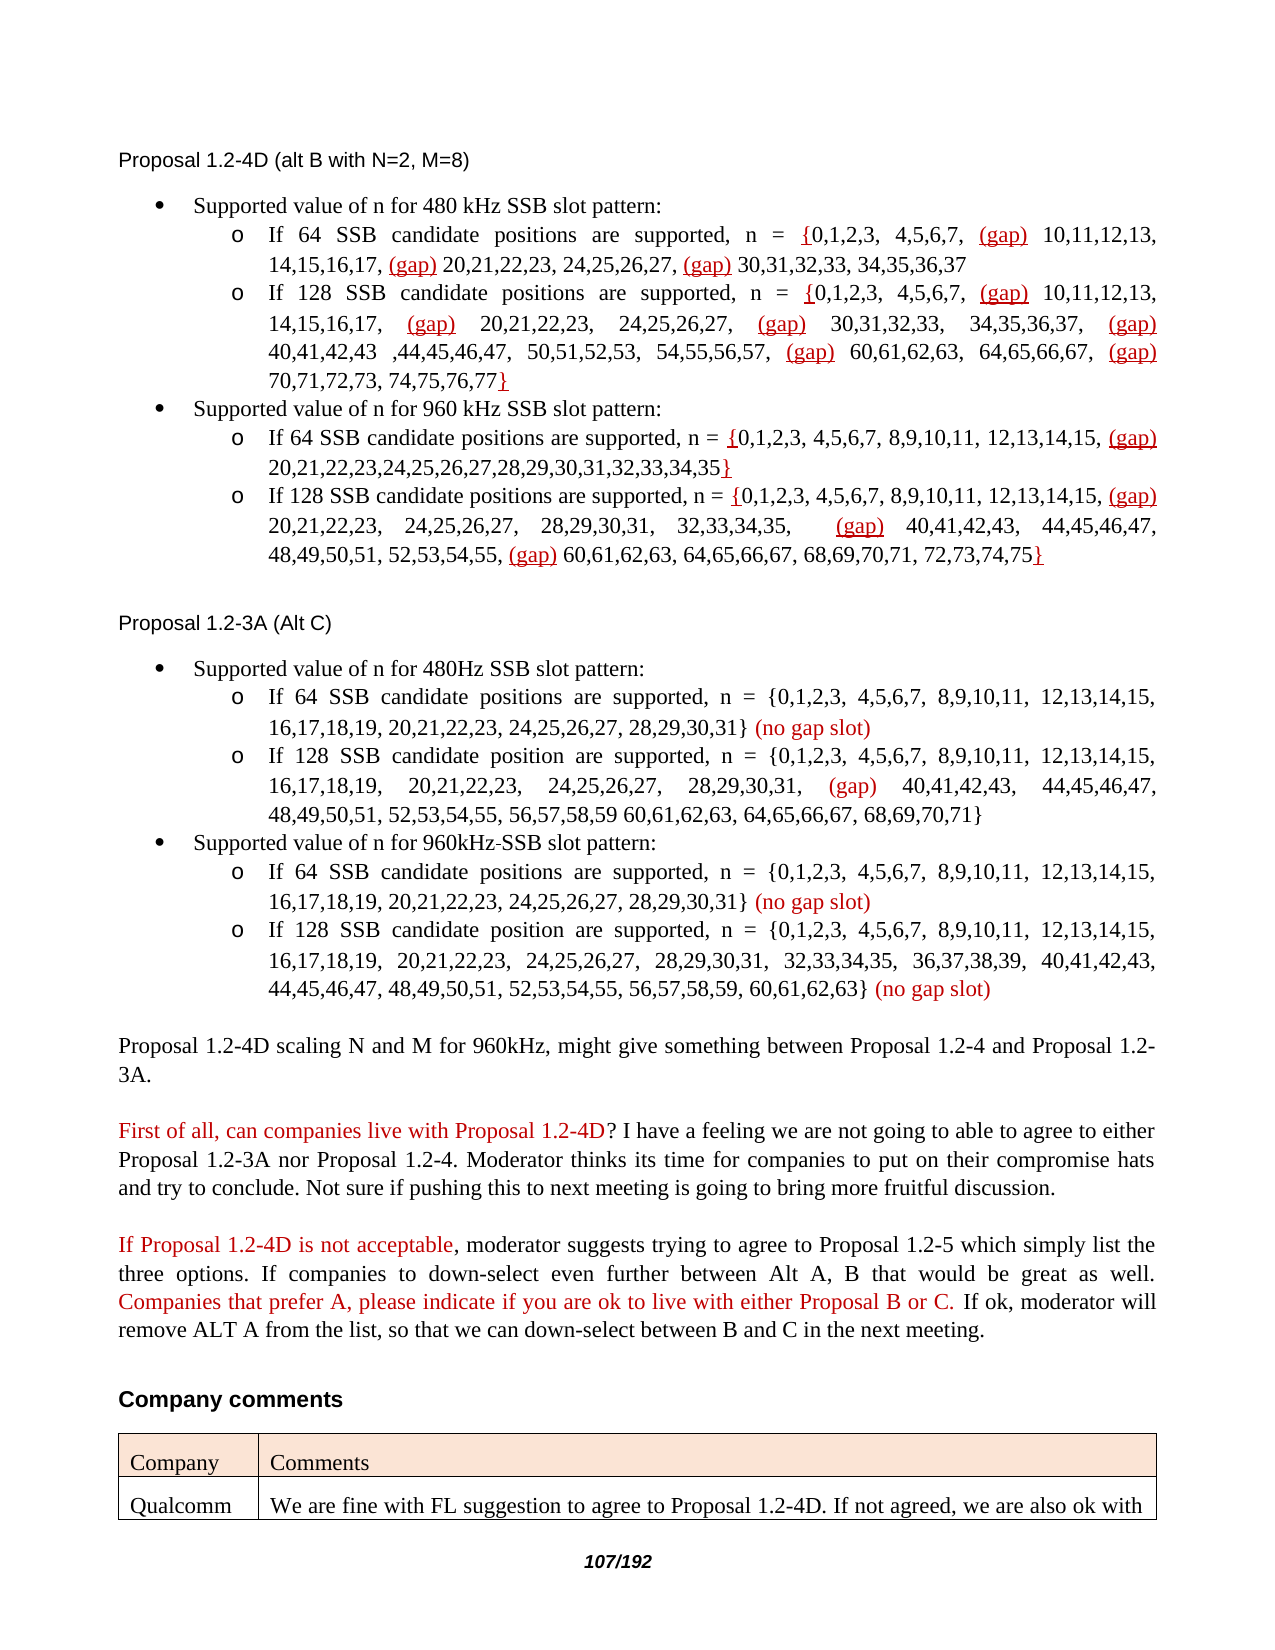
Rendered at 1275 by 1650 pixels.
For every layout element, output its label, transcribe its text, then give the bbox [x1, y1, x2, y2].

list If 128 SSB candidate position are supported, n = {0,1,2,3, 4,5,6,7, 8,9,10,11, 12,13,14,15, 16,17,18,19, 20,21,22,23, 24,25,26,27, 28,29,30,31, 32,33,34,35, 36,37,38,39, 40,41,42,43, 44,45,46,47, 48,49,50,51, 52,53,54,55, 56,57,58,59, 60,61,62,63} (no gap slot) [231, 917, 1157, 1002]
list If 128 SSB candidate position are supported, n = {0,1,2,3, 4,5,6,7, 8,9,10,11, 12,13,14,15, 16,17,18,19, 20,21,22,23, 24,25,26,27, 28,29,30,31, (gap) 40,41,42,43, 44,45,46,47, 48,49,50,51, 52,53,54,55, 56,57,58,59 60,61,62,63, 64,65,66,67, 68,69,70,71} [231, 742, 1157, 827]
list If 64 SSB candidate positions are supported, n = {0,1,2,3, 4,5,6,7, 8,9,10,11, 12,13,14,15, 16,17,18,19, 20,21,22,23, 24,25,26,27, 28,29,30,31} (no gap slot) [231, 858, 1157, 914]
list If 64 SSB candidate positions are supported, n = {0,1,2,3, 4,5,6,7, 8,9,10,11, 12,13,14,15, (gap) 20,21,22,23,24,25,26,27,28,29,30,31,32,33,34,35} [231, 423, 1157, 480]
subtitle Proposal 1.2-4D (alt B with N=2, M=8) [118, 148, 1157, 172]
list If 128 SSB candidate positions are supported, n = {0,1,2,3, 4,5,6,7, 8,9,10,11, 12,13,14,15, (gap) 20,21,22,23, 24,25,26,27, 28,29,30,31, 32,33,34,35, (gap) 40,41,42,43, 44,45,46,47, 48,49,50,51, 52,53,54,55, (gap) 60,61,62,63, 64,65,66,67, 68,69,70,71, 72,73,74,75} [231, 482, 1157, 567]
subtitle Proposal 1.2-3A (Alt C) [118, 610, 1157, 634]
list If 64 SSB candidate positions are supported, n = {0,1,2,3, 4,5,6,7, 8,9,10,11, 12,13,14,15, 16,17,18,19, 20,21,22,23, 24,25,26,27, 28,29,30,31} (no gap slot) [231, 683, 1157, 740]
text Proposal 1.2-4D scaling N and M for 960kHz, might give something between Proposal 1.2-4 and Proposal 1.2-3A. [118, 1032, 1157, 1087]
list If 64 SSB candidate positions are supported, n = {0,1,2,3, 4,5,6,7, (gap) 10,11,12,13, 14,15,16,17, (gap) 20,21,22,23, 24,25,26,27, (gap) 30,31,32,33, 34,35,36,37 [231, 221, 1157, 277]
list If 128 SSB candidate positions are supported, n = {0,1,2,3, 4,5,6,7, (gap) 10,11,12,13, 14,15,16,17, (gap) 20,21,22,23, 24,25,26,27, (gap) 30,31,32,33, 34,35,36,37, (gap) 40,41,42,43 ,44,45,46,47, 50,51,52,53, 54,55,56,57, (gap) 60,61,62,63, 64,65,66,67, (gap) 70,71,72,73, 74,75,76,77} [231, 279, 1157, 393]
list Supported value of n for 960kHz SSB slot pattern: [156, 829, 1157, 856]
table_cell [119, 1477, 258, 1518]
list Supported value of n for 480Hz SSB slot pattern: [156, 655, 1157, 681]
text First of all, can companies live with Proposal 1.2-4D? I have a feeling we are not going to able to agree to either Proposal 1.2-3A nor Proposal 1.2-4. Moderator thinks its time for companies to put on their compromise hats and try to conclude. Not sure if pushing this to next meeting is going to bring more fruitful discussion. [118, 1117, 1157, 1201]
list Supported value of n for 960 kHz SSB slot pattern: [156, 395, 1157, 421]
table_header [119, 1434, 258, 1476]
subtitle Company comments [118, 1386, 1157, 1412]
text If Proposal 1.2-4D is not acceptable, moderator suggests trying to agree to Proposal 1.2-5 which simply list the three options. If companies to down-select even further between Alt A, B that would be great as well. Companies that prefer A, please indicate if you are ok to live with either Proposal B or C. If ok, moderator will remove ALT A from the list, so that we can down-select between B and C in the next meeting. [118, 1231, 1157, 1343]
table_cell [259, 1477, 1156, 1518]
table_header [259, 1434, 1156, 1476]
list Supported value of n for 480 kHz SSB slot pattern: [156, 192, 1157, 219]
